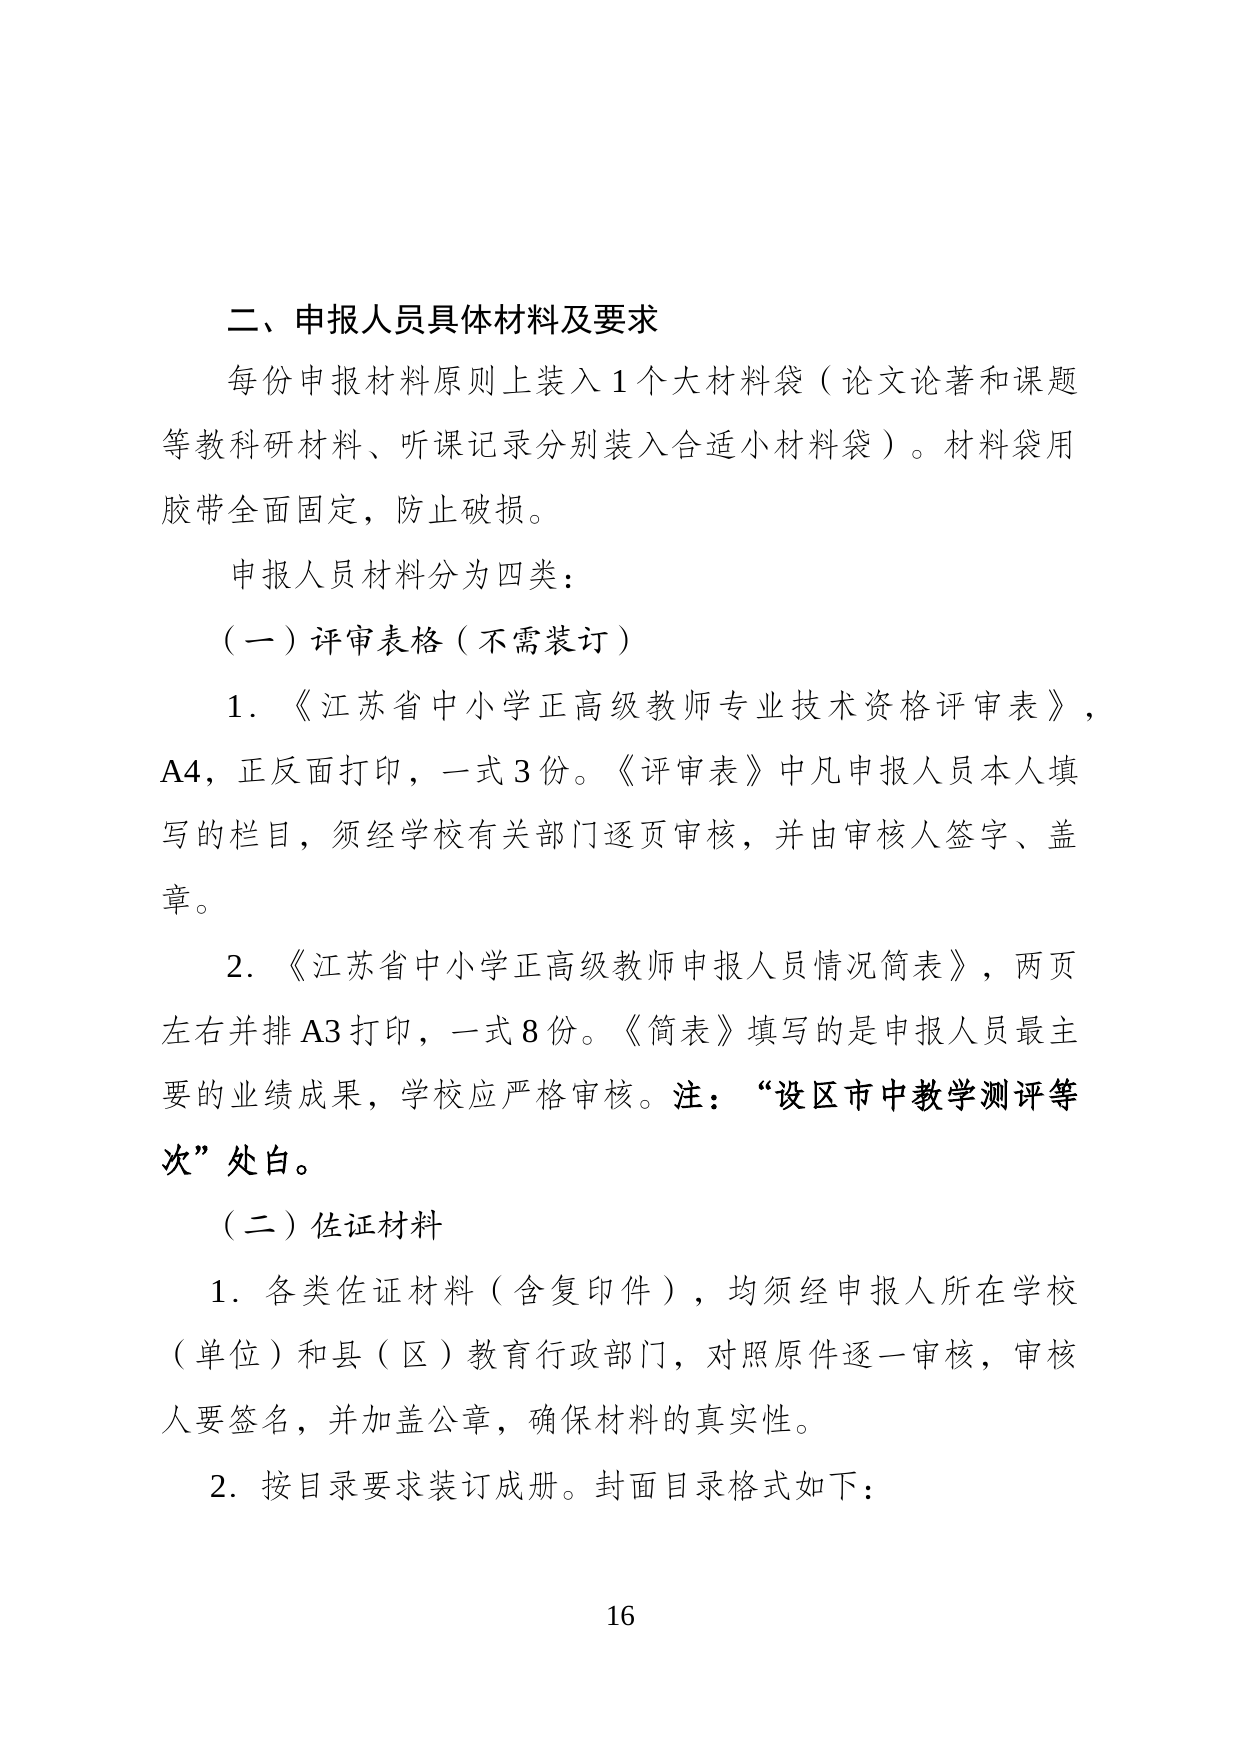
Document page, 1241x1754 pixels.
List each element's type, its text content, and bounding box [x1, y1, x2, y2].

text 申报人员材料分为四类： [159, 544, 1081, 609]
text 2．按目录要求装订成册。封面目录格式如下： [159, 1454, 1081, 1519]
text （二）佐证材料 [159, 1194, 1081, 1259]
text 2．《江苏省中小学正高级教师申报人员情况简表》，两页左右并排A3打印，一式8份。《简表》填写的是申报人员最主要的业绩成果，学校应严格审核。注：“设区市集中教学测评等次”处空白。 [159, 934, 1081, 1194]
text 1．各类佐证材料（含复印件），均须经申报人所在学校（单位）和县（区）教育行政部门，对照原件逐一审核，审核人要签名，并加盖公章，确保材料的真实性。 [159, 1259, 1081, 1454]
text 1．《江苏省中小学正高级教师专业技术资格评审表》，A4，正反面打印，一式3份。《评审表》中凡申报人员本人填写的栏目，须经学校有关部门逐页审核，并由审核人签字、盖章。 [159, 674, 1081, 934]
text （一）评审表格（不需装订） [159, 609, 1081, 674]
text 每份申报材料原则上装入1个大材料袋（论文论著和课题等教科研材料、听课记录分别装入合适小材料袋）。材料袋用胶带全面固定，防止破损。 [159, 349, 1081, 544]
text 二、申报人员具体材料及要求 [226, 284, 1081, 349]
